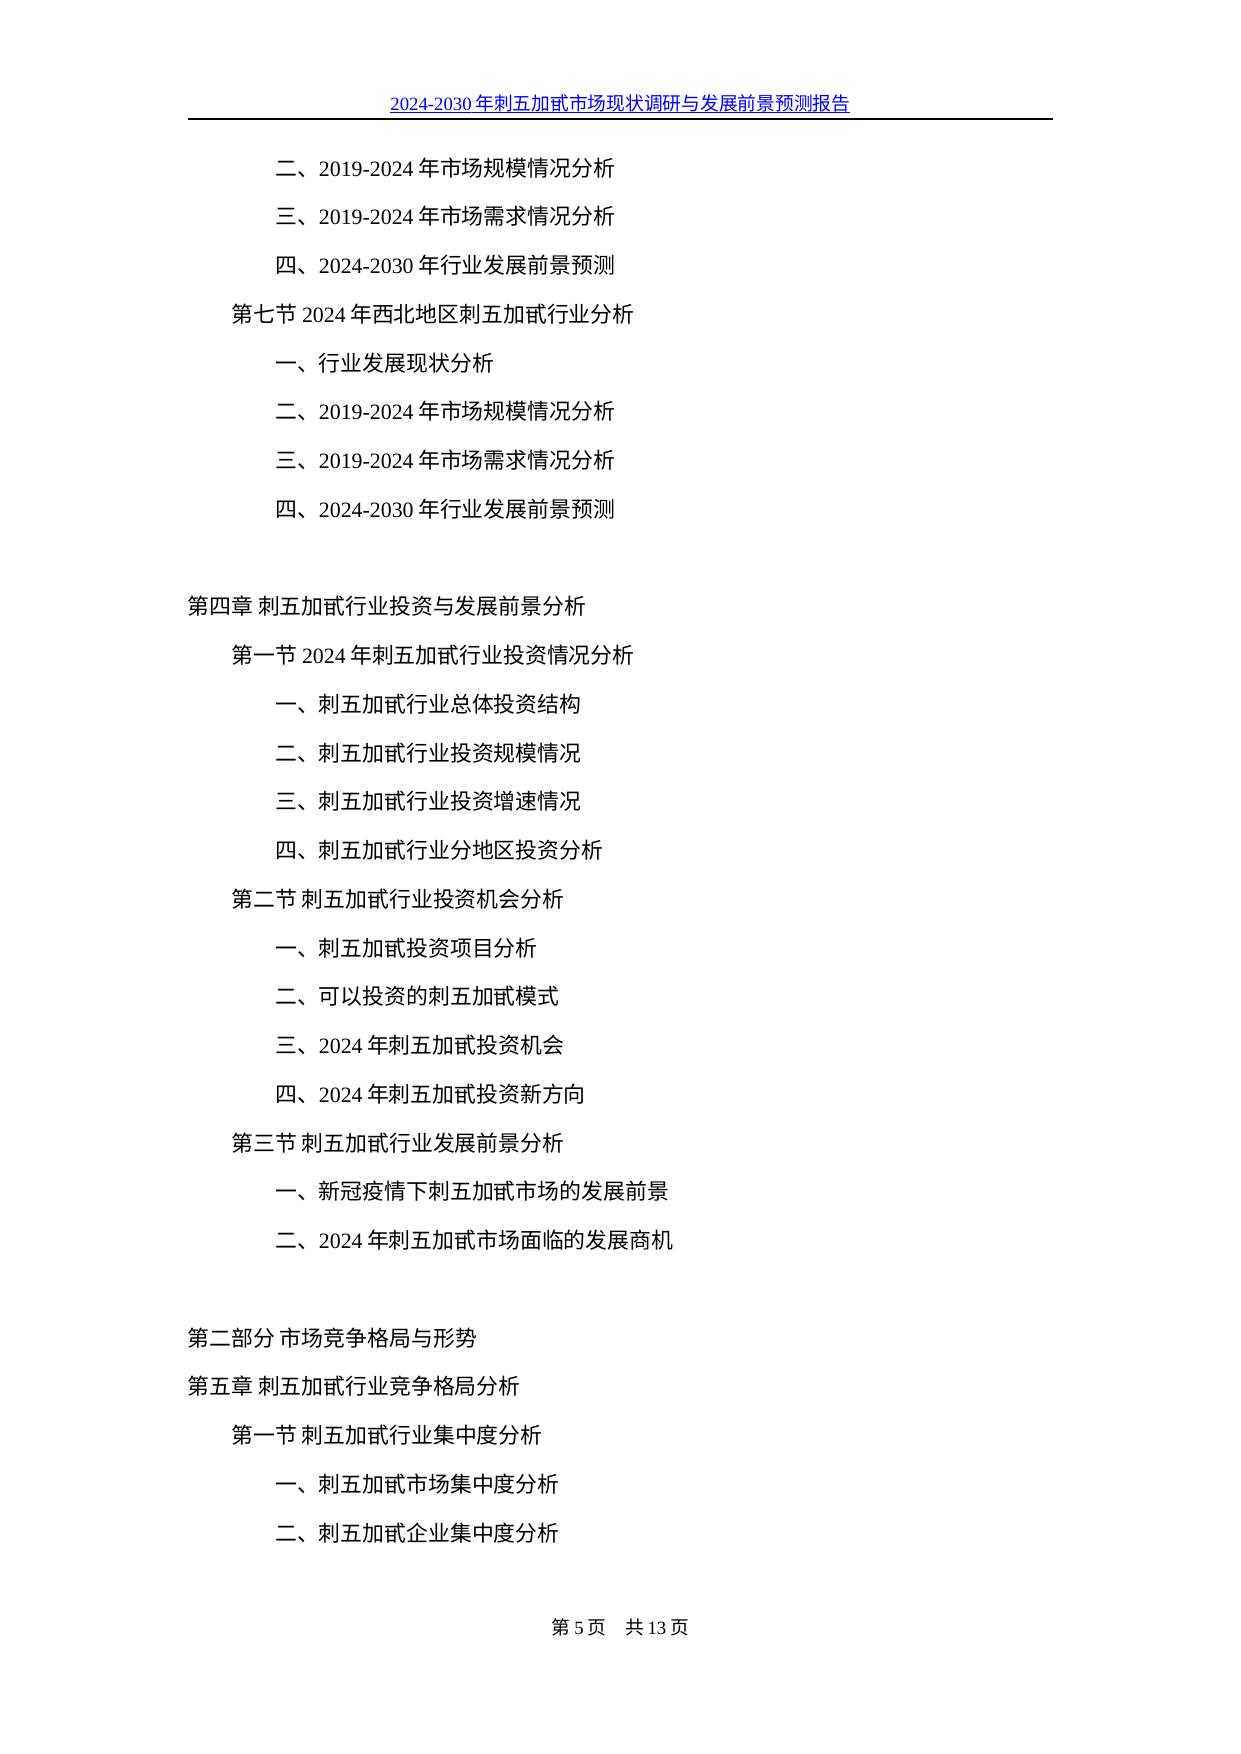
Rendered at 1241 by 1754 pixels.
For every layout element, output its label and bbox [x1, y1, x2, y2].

text [187, 150, 1053, 1548]
